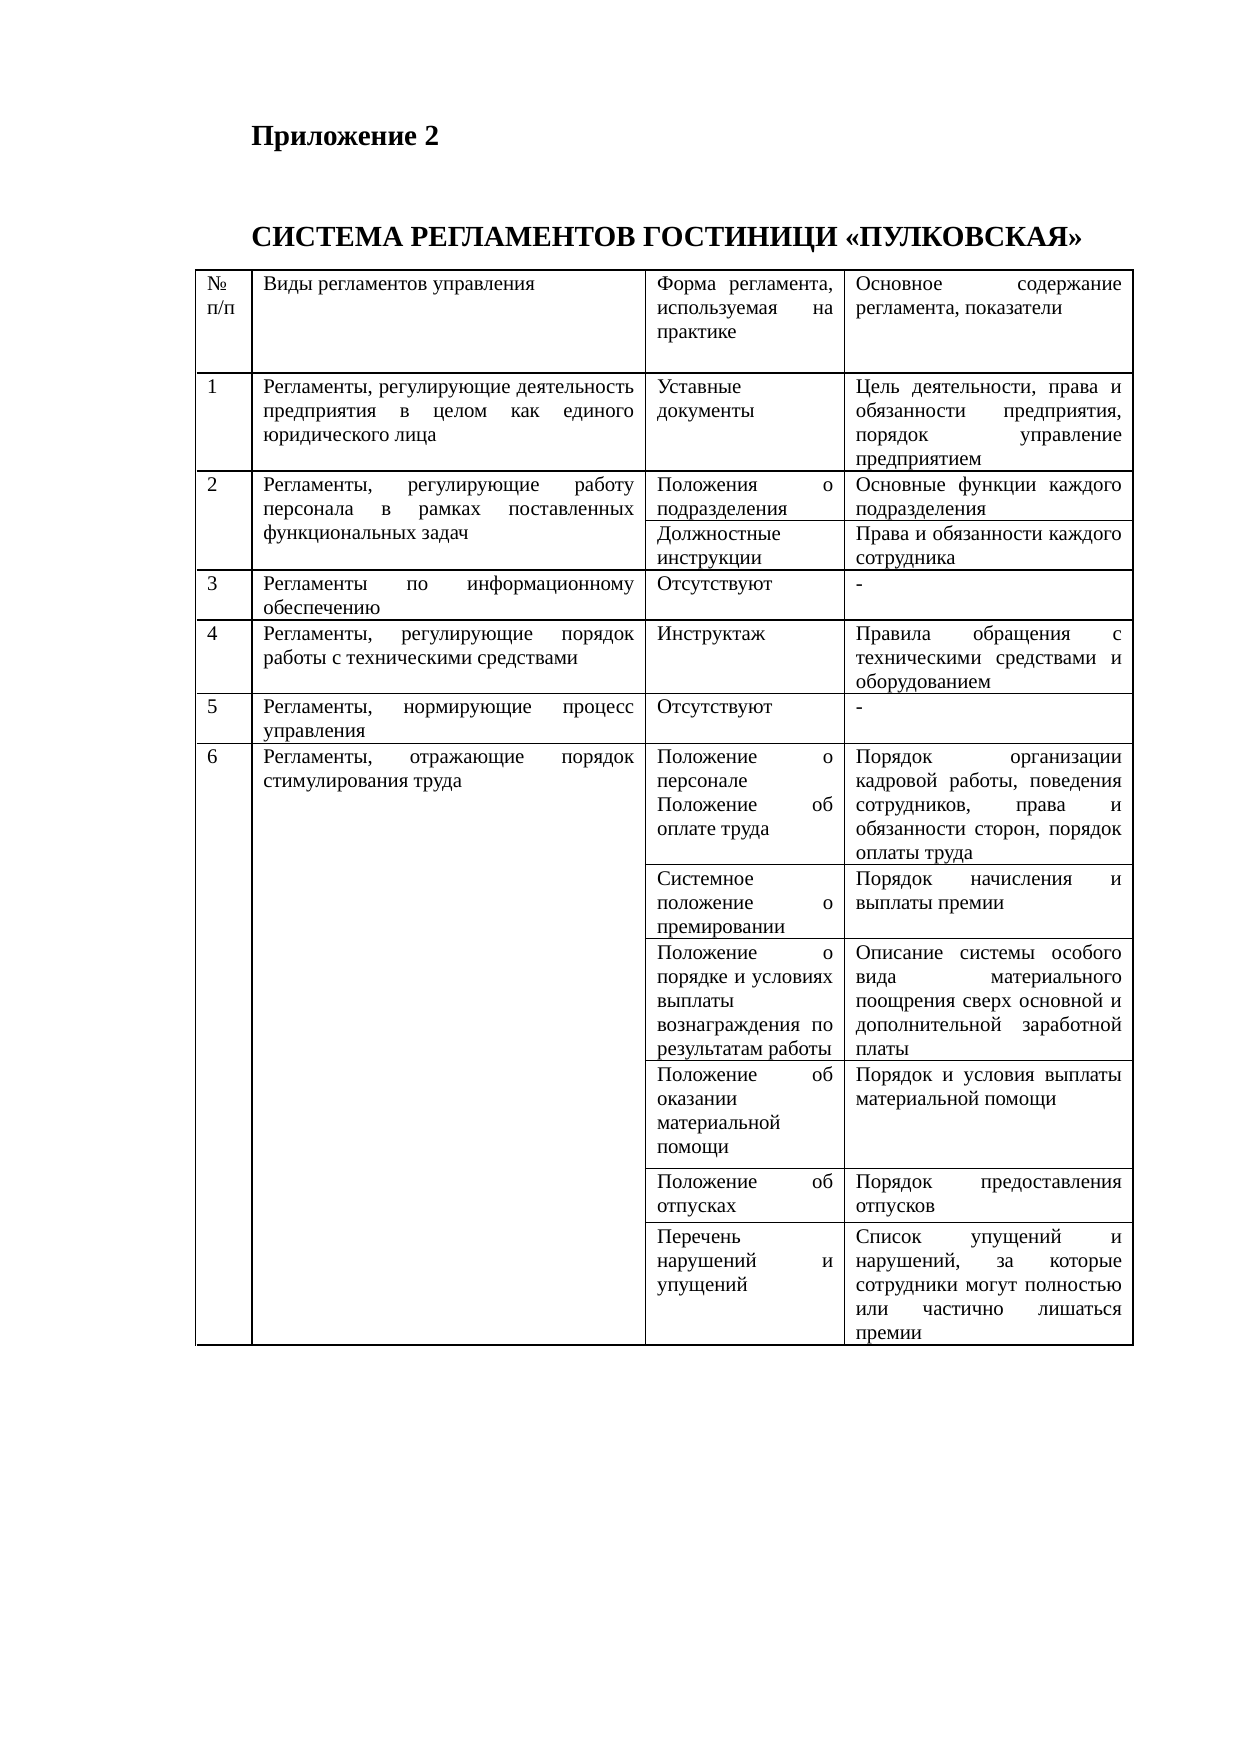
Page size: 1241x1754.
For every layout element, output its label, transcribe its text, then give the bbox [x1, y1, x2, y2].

table_cell Регламенты, нормирующие процесс управления [253, 694, 645, 742]
table_cell Цель деятельности, права и обязанности предприятия, порядок управление предприятием [845, 374, 1132, 470]
table_cell Должностные инструкции [646, 521, 844, 569]
table_cell Правила обращения с техническими средствами и оборудованием [845, 621, 1132, 693]
table_cell Регламенты, регулирующие деятельность предприятия в целом как единого юридического лица [253, 374, 645, 470]
table_cell 5 [196, 694, 251, 742]
table_cell Положение об отпусках [646, 1169, 844, 1222]
table_cell 3 [196, 570, 251, 619]
table_cell Положения о подразделения [646, 472, 844, 519]
table_cell Инструктаж [646, 621, 844, 693]
table_cell Описание системы особого вида материального поощрения сверх основной и дополнительной заработной платы [845, 939, 1132, 1060]
table_cell 4 [196, 620, 251, 693]
table_cell Порядок организации кадровой работы, поведения сотрудников, права и обязанности сторон, порядок оплаты труда [845, 744, 1132, 864]
table_cell Регламенты, регулирующие работу персонала в рамках поставленных функциональных задач [253, 472, 645, 569]
table_cell - [845, 694, 1132, 742]
table_cell Регламенты по информационному обеспечению [253, 571, 645, 619]
table_cell 2 [196, 471, 251, 569]
table_cell 1 [196, 373, 251, 470]
table_cell Порядок и условия выплаты материальной помощи [845, 1061, 1132, 1167]
table_header № п/п [196, 271, 251, 372]
table_cell Регламенты, отражающие порядок стимулирования труда [253, 744, 645, 1344]
table_cell Регламенты, регулирующие порядок работы с техническими средствами [253, 621, 645, 693]
table_cell Положение о персонале Положение об оплате труда [646, 744, 844, 864]
subtitle Система регламентов Гостиници «Пулковская» [177, 219, 1152, 252]
table_header Основное содержание регламента, показатели [845, 271, 1132, 372]
table_cell Основные функции каждого подразделения [845, 472, 1132, 519]
table_cell Порядок начисления и выплаты премии [845, 865, 1132, 938]
table_cell Отсутствуют [646, 571, 844, 619]
table_cell 6 [196, 744, 251, 1344]
table_cell Системное положение о премировании [646, 865, 844, 938]
text Приложение 2 [177, 118, 1152, 152]
table_cell - [845, 571, 1132, 619]
table_cell Права и обязанности каждого сотрудника [845, 521, 1132, 569]
table_cell Положение о порядке и условиях выплаты вознаграждения по результатам работы [646, 939, 844, 1060]
table_header Виды регламентов управления [253, 271, 645, 372]
table_cell Отсутствуют [646, 694, 844, 742]
table_header Форма регламента, используемая на практике [646, 271, 844, 372]
table_cell Перечень нарушений и упущений [646, 1223, 844, 1344]
table_cell Список упущений и нарушений, за которые сотрудники могут полностью или частично лишаться премии [845, 1223, 1132, 1344]
table_cell Порядок предоставления отпусков [845, 1169, 1132, 1222]
table_cell Уставные документы [646, 374, 844, 470]
table_cell Положение об оказании материальной помощи [646, 1061, 844, 1167]
